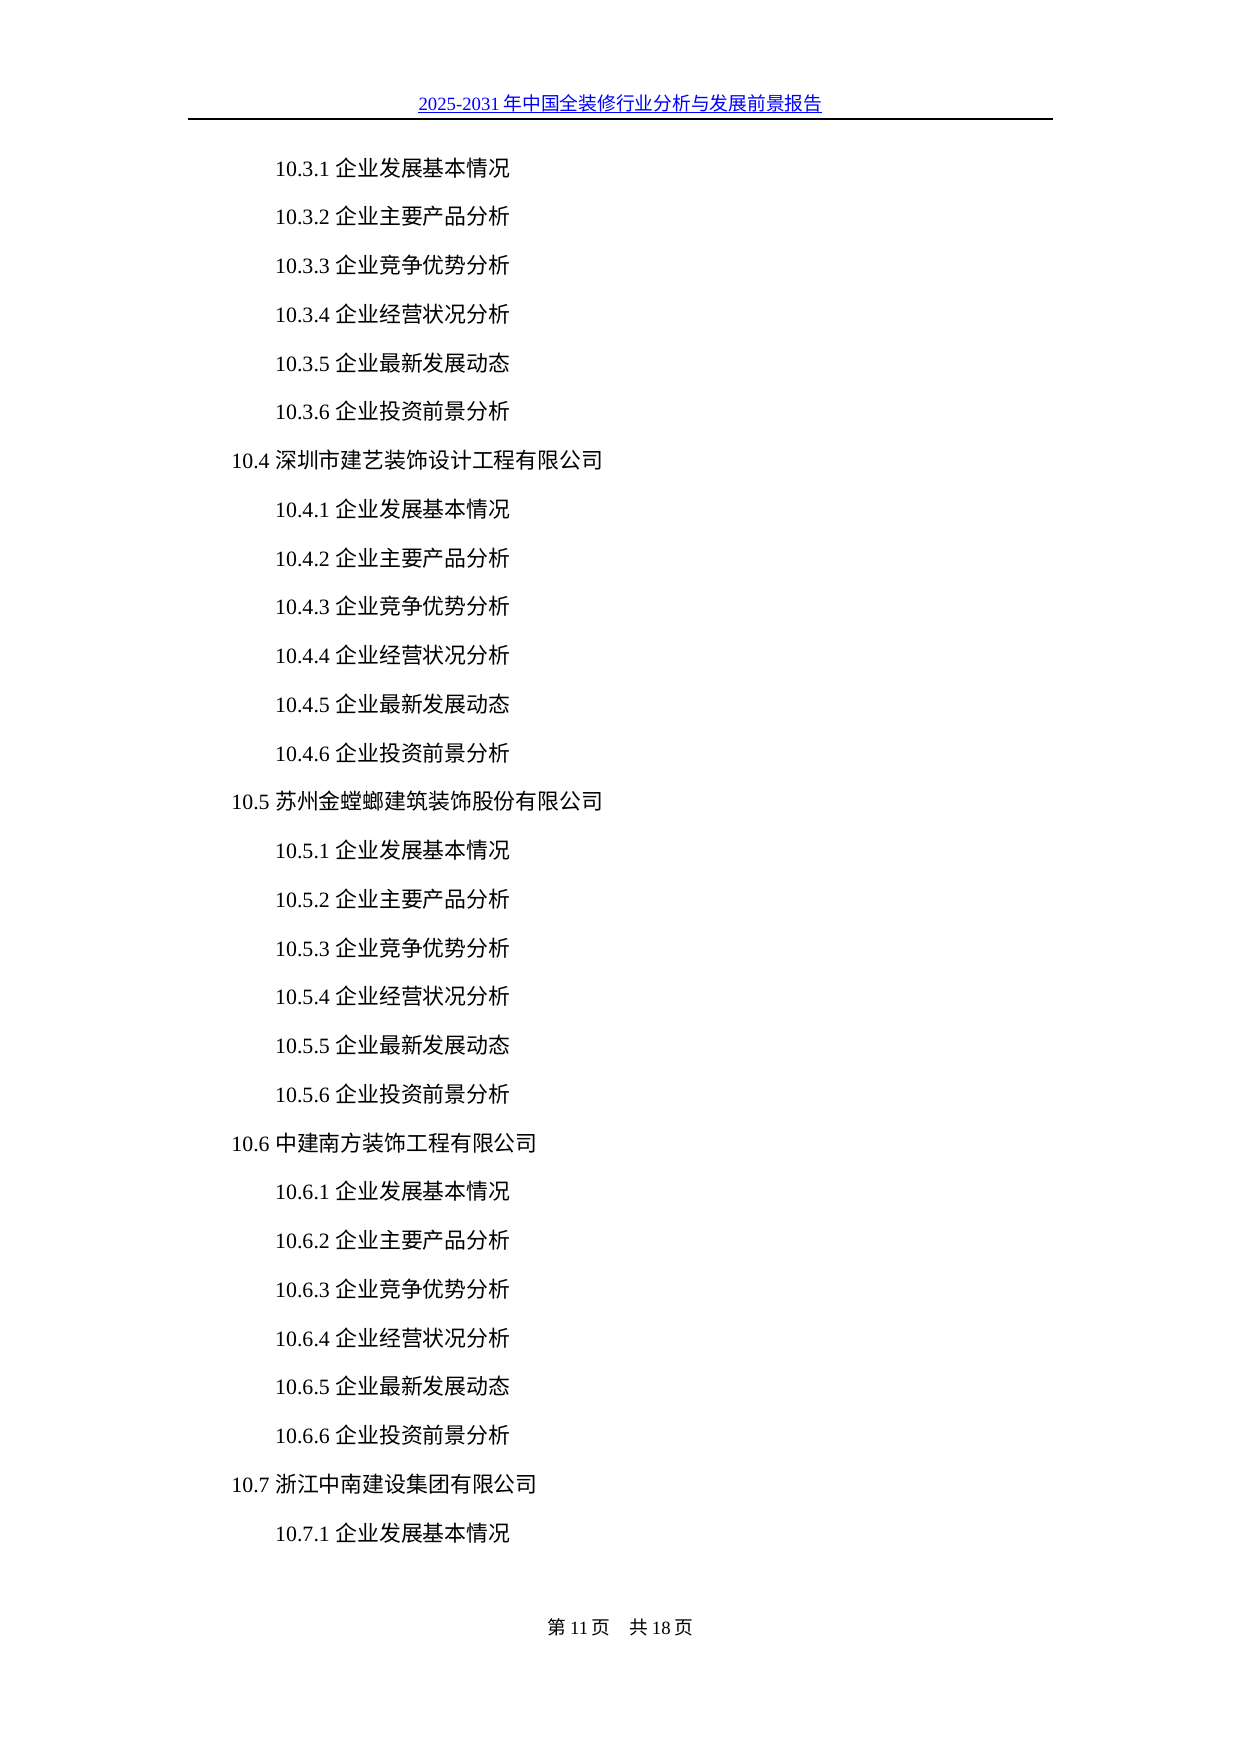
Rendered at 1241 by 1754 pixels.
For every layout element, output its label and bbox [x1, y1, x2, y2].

text [187, 150, 1053, 1548]
